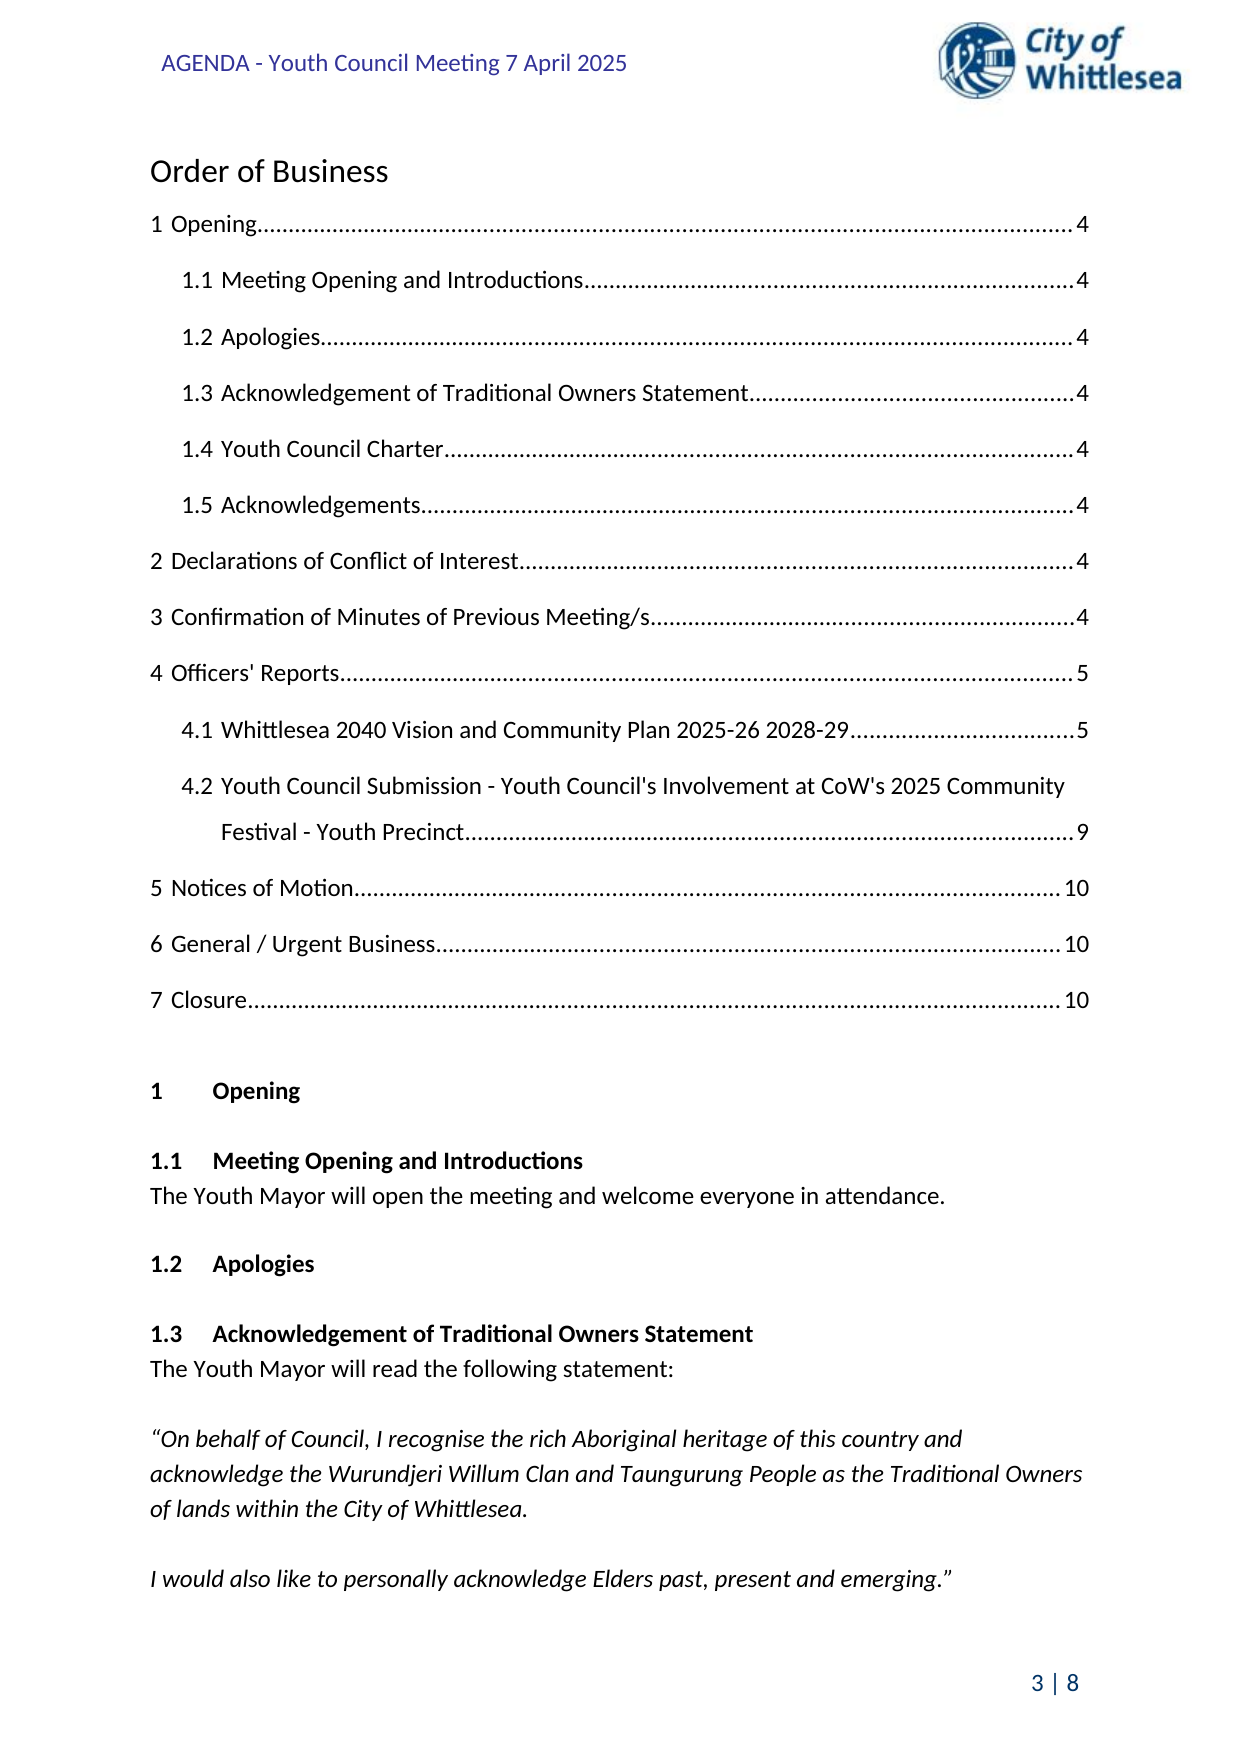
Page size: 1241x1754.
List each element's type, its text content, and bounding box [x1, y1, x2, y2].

text 1.3 Acknowledgement of Traditional Owners Statement [150, 1318, 1090, 1349]
text 1.3 Acknowledgement of Traditional Owners Statement 4 [181, 377, 1090, 407]
picture [0, 0, 1241, 127]
text 4.1 Whittlesea 2040 Vision and Community Plan 2025-26 2028-29 5 [181, 714, 1090, 744]
text 2 Declarations of Conflict of Interest 4 [150, 545, 1090, 576]
text 1.5 Acknowledgements 4 [181, 489, 1090, 520]
text 5 Notices of Motion 10 [150, 872, 1090, 902]
text 1.2 Apologies 4 [181, 321, 1090, 351]
text I would also like to personally acknowledge Elders past, present and emerging.” [150, 1563, 1090, 1594]
text 1.1 Meeting Opening and Introductions [150, 1145, 1090, 1176]
text 1 Opening 4 [150, 208, 1090, 239]
text “On behalf of Council, I recognise the rich Aboriginal heritage of this country and acknowledge the Wurundjeri Willum Clan and Taungurung People as the Traditional Owners of lands within the City of Whittlesea. [150, 1423, 1090, 1524]
text 1.2 Apologies [150, 1248, 1090, 1279]
text 4 Officers' Reports 5 [150, 658, 1090, 688]
text 6 General / Urgent Business 10 [150, 928, 1090, 958]
text 7 Closure 10 [150, 984, 1090, 1014]
text 4.2 Youth Council Submission - Youth Council's Involvement at CoW's 2025 Community Festival - Youth Precinct 9 [181, 770, 1090, 846]
text 1.4 Youth Council Charter 4 [181, 433, 1090, 463]
text The Youth Mayor will read the following statement: [150, 1353, 1090, 1384]
text 1 Opening [150, 1075, 1090, 1106]
text 1.1 Meeting Opening and Introductions 4 [181, 264, 1090, 295]
text 3 Confirmation of Minutes of Previous Meeting/s 4 [150, 601, 1090, 632]
text Order of Business [150, 150, 1090, 191]
text The Youth Mayor will open the meeting and welcome everyone in attendance. [150, 1180, 1090, 1211]
